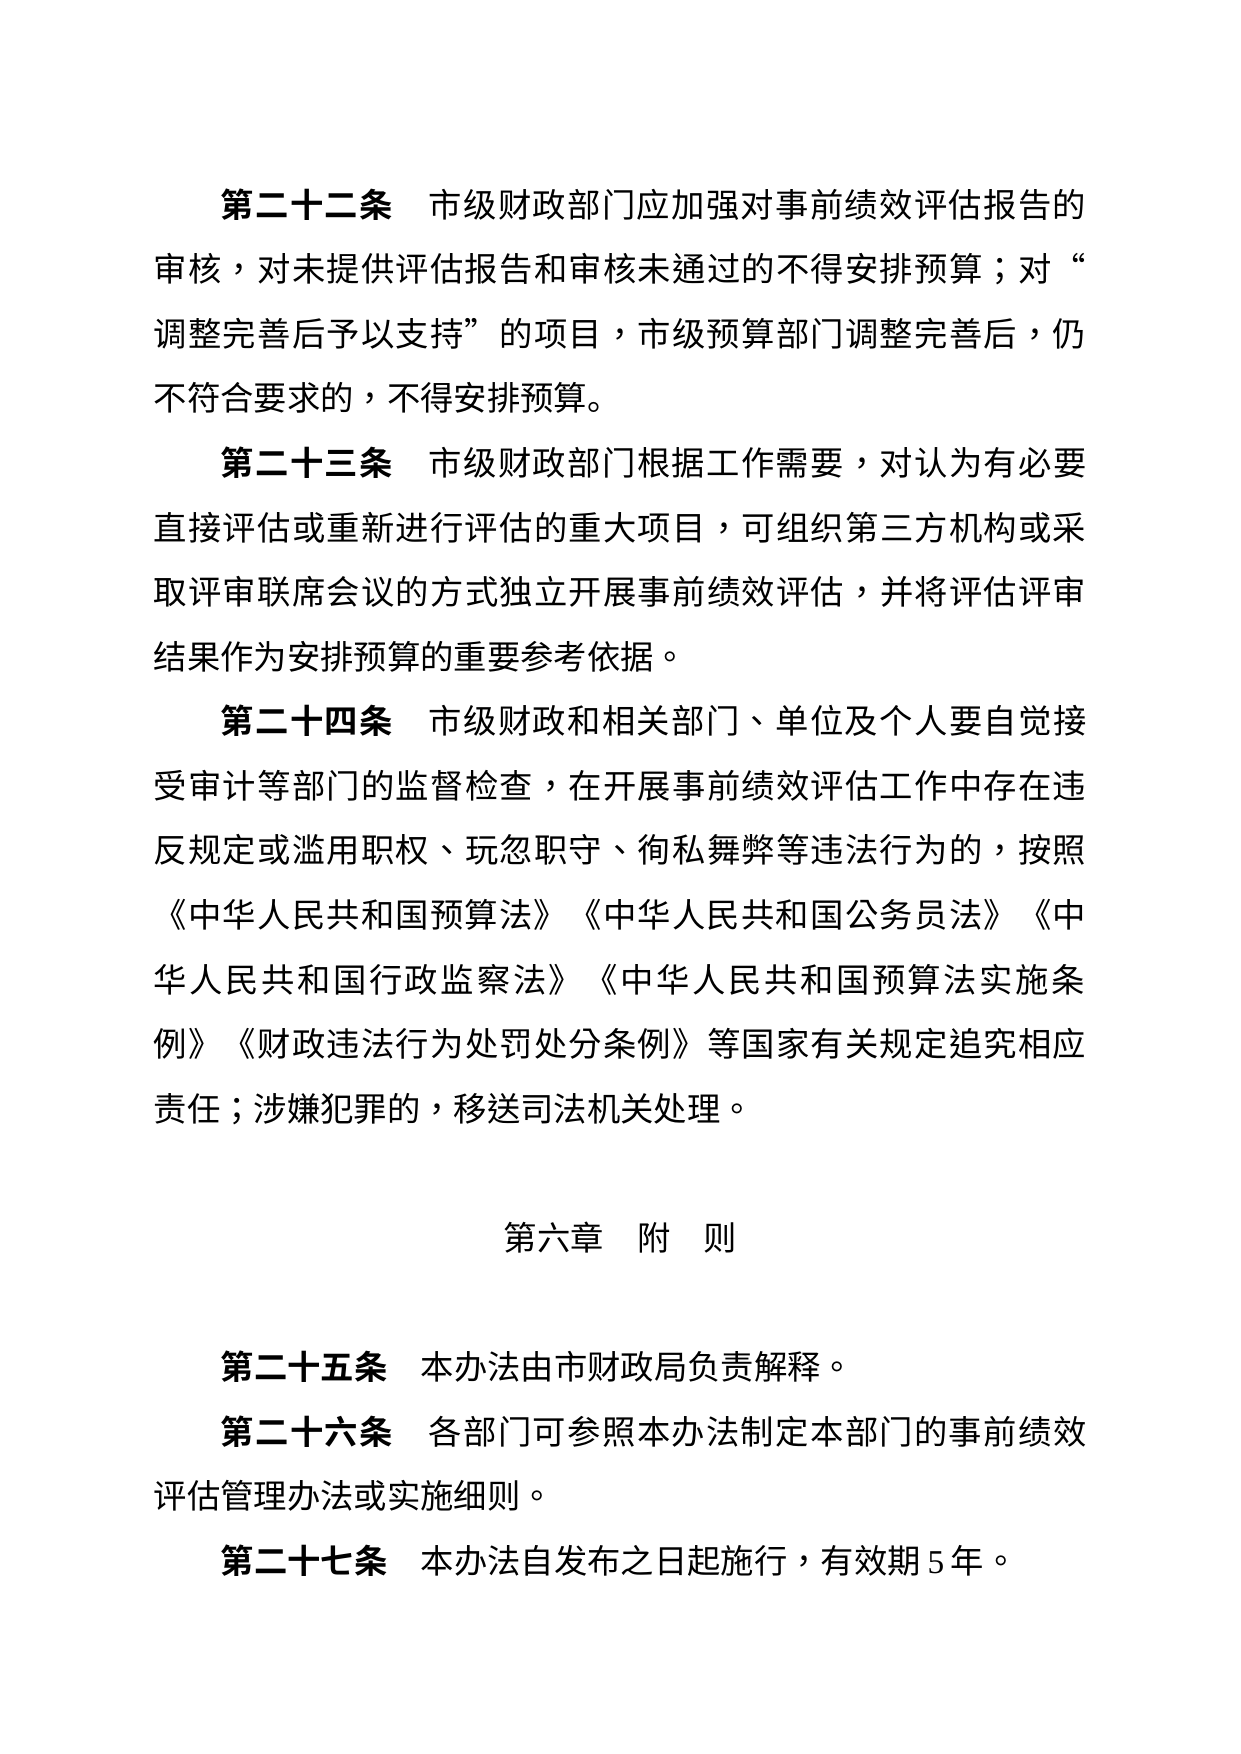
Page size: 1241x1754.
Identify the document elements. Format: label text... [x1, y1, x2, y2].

text 第二十七条 本办法自发布之日起施行，有效期5年。 [153, 1522, 1087, 1586]
text 第六章 附 则 [153, 1199, 1087, 1263]
text 第二十四条 市级财政和相关部门、单位及个人要自觉接受审计等部门的监督检查，在开展事前绩效评估工作中存在违反规定或滥用职权、玩忽职守、徇私舞弊等违法行为的，按照《中华人民共和国预算法》《中华人民共和国公务员法》《中华人民共和国行政监察法》《中华人民共和国预算法实施条例》《财政违法行为处罚处分条例》等国家有关规定追究相应责任；涉嫌犯罪的，移送司法机关处理。 [153, 682, 1087, 1134]
text 第二十六条 各部门可参照本办法制定本部门的事前绩效评估管理办法或实施细则。 [153, 1392, 1087, 1522]
text 第二十三条 市级财政部门根据工作需要，对认为有必要直接评估或重新进行评估的重大项目，可组织第三方机构或采取评审联席会议的方式独立开展事前绩效评估，并将评估评审结果作为安排预算的重要参考依据。 [153, 424, 1087, 682]
text 第二十二条 市级财政部门应加强对事前绩效评估报告的审核，对未提供评估报告和审核未通过的不得安排预算；对“调整完善后予以支持”的项目，市级预算部门调整完善后，仍不符合要求的，不得安排预算。 [153, 165, 1087, 424]
text 第二十五条 本办法由市财政局负责解释。 [153, 1328, 1087, 1392]
